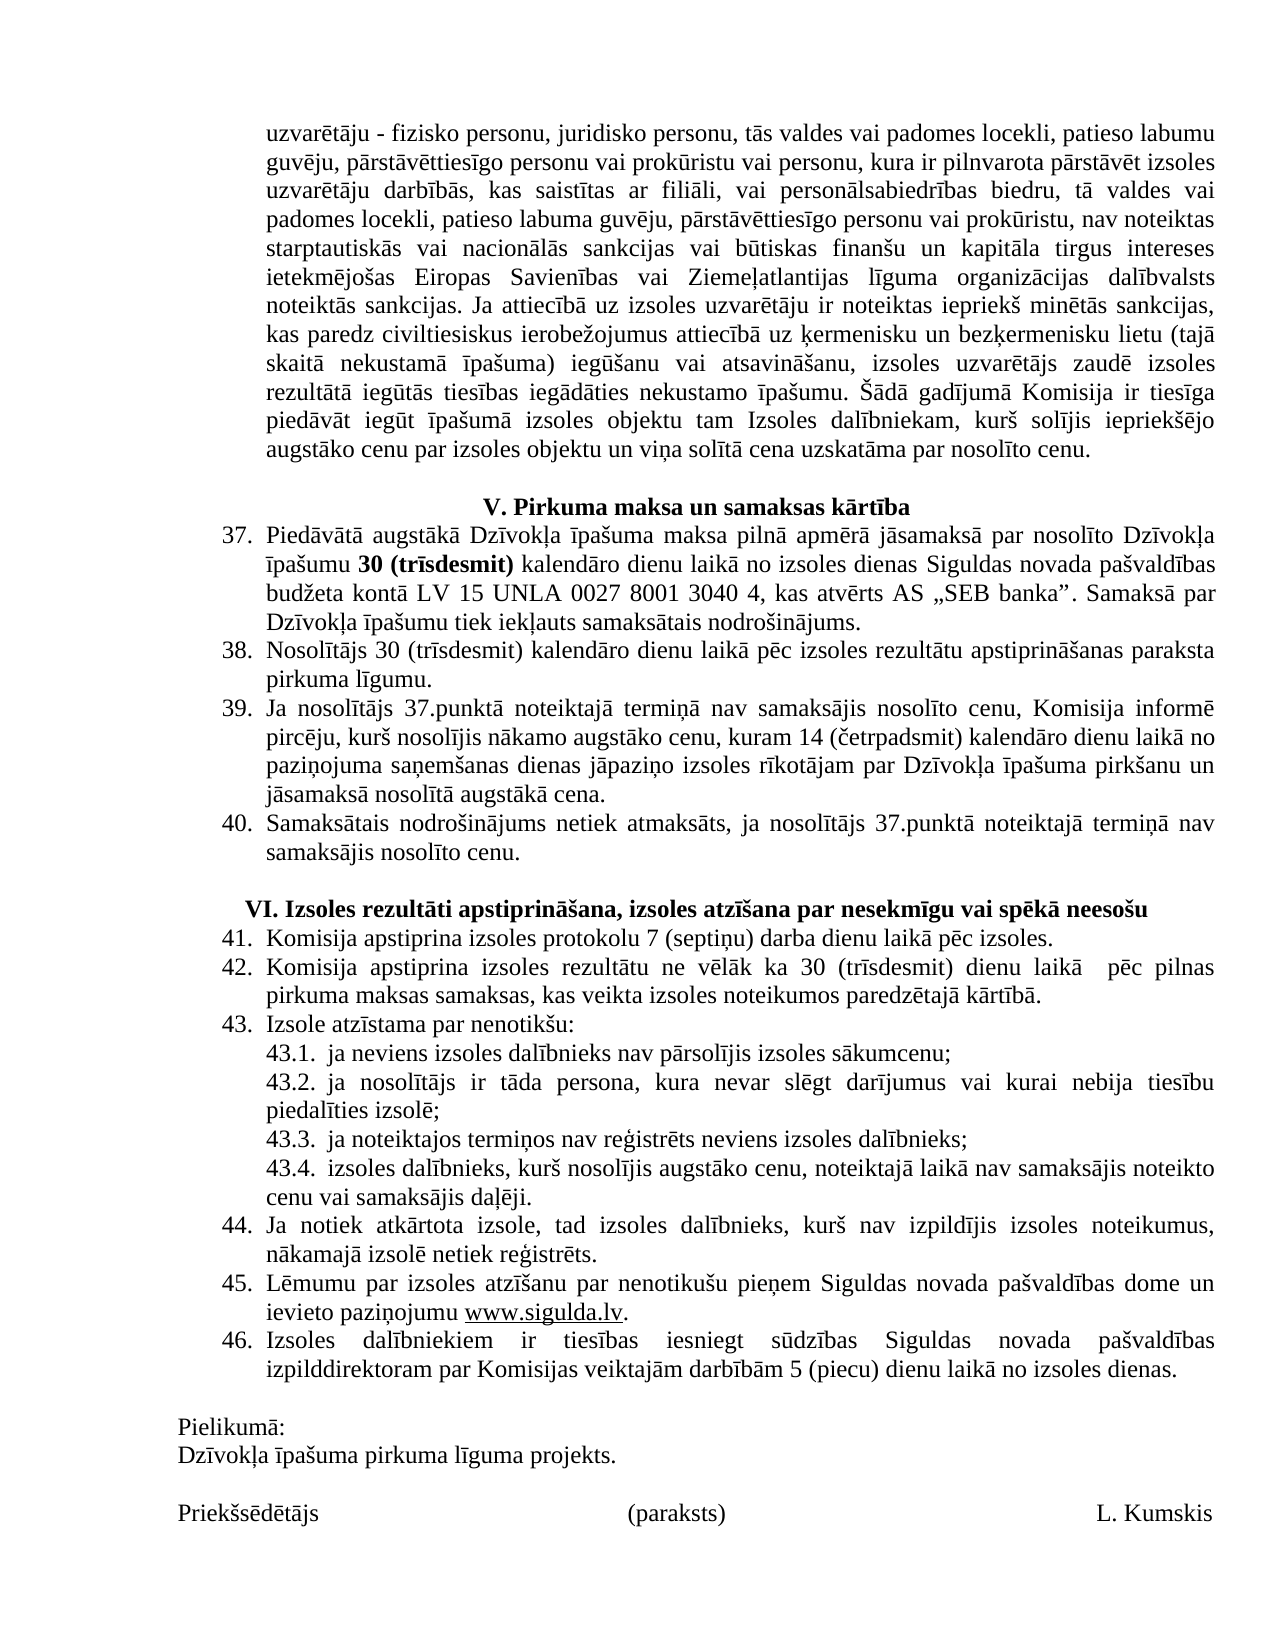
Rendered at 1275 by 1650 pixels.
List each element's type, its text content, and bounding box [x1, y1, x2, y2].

list Ja nosolītājs 37.punktā noteiktajā termiņā nav samaksājis nosolīto cenu, Komisija informē pircēju, kurš nosolījis nākamo augstāko cenu, kuram 14 (četrpadsmit) kalendāro dienu laikā no paziņojuma saņemšanas dienas jāpaziņo izsoles rīkotājam par Dzīvokļa īpašuma pirkšanu un jāsamaksā nosolītā augstākā cena. [222, 693, 1216, 808]
text Priekšsēdētājs (paraksts) L. Kumskis [177, 1498, 1216, 1527]
list Ja notiek atkārtota izsole, tad izsoles dalībnieks, kurš nav izpildījis izsoles noteikumus, nākamajā izsolē netiek reģistrēts. [222, 1211, 1216, 1268]
text V. Pirkuma maksa un samaksas kārtība [177, 492, 1216, 521]
list Izsoles dalībniekiem ir tiesības iesniegt sūdzības Siguldas novada pašvaldības izpilddirektoram par Komisijas veiktajām darbībām 5 (piecu) dienu laikā no izsoles dienas. [222, 1326, 1216, 1383]
list Komisija apstiprina izsoles rezultātu ne vēlāk ka 30 (trīsdesmit) dienu laikā pēc pilnas pirkuma maksas samaksas, kas veikta izsoles noteikumos paredzētajā kārtībā. [222, 952, 1216, 1009]
list ja nosolītājs ir tāda persona, kura nevar slēgt darījumus vai kurai nebija tiesību piedalīties izsolē; [266, 1067, 1216, 1124]
list Lēmumu par izsoles atzīšanu par nenotikušu pieņem Siguldas novada pašvaldības dome un ievieto paziņojumu www.sigulda.lv. [222, 1268, 1216, 1326]
list ja neviens izsoles dalībnieks nav pārsolījis izsoles sākumcenu; [266, 1038, 1216, 1067]
list Izsole atzīstama par nenotikšu: [222, 1009, 1216, 1038]
list ja noteiktajos termiņos nav reģistrēts neviens izsoles dalībnieks; [266, 1124, 1216, 1153]
list Nosolītājs 30 (trīsdesmit) kalendāro dienu laikā pēc izsoles rezultātu apstiprināšanas paraksta pirkuma līgumu. [222, 636, 1216, 693]
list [222, 118, 1216, 463]
list Samaksātais nodrošinājums netiek atmaksāts, ja nosolītājs 37.punktā noteiktajā termiņā nav samaksājis nosolīto cenu. [222, 808, 1216, 866]
list Piedāvātā augstākā Dzīvokļa īpašuma maksa pilnā apmērā jāsamaksā par nosolīto Dzīvokļa īpašumu 30 (trīsdesmit) kalendāro dienu laikā no izsoles dienas Siguldas novada pašvaldības budžeta kontā LV 15 UNLA 0027 8001 3040 4, kas atvērts AS „SEB banka”. Samaksā par Dzīvokļa īpašumu tiek iekļauts samaksātais nodrošinājums. [222, 521, 1216, 636]
text Pielikumā: [177, 1412, 1216, 1441]
list Komisija apstiprina izsoles protokolu 7 (septiņu) darba dienu laikā pēc izsoles. [222, 923, 1216, 952]
list izsoles dalībnieks, kurš nosolījis augstāko cenu, noteiktajā laikā nav samaksājis noteikto cenu vai samaksājis daļēji. [266, 1153, 1216, 1211]
text VI. Izsoles rezultāti apstiprināšana, izsoles atzīšana par nesekmīgu vai spēkā neesošu [177, 894, 1216, 923]
text Dzīvokļa īpašuma pirkuma līguma projekts. [177, 1441, 1216, 1469]
